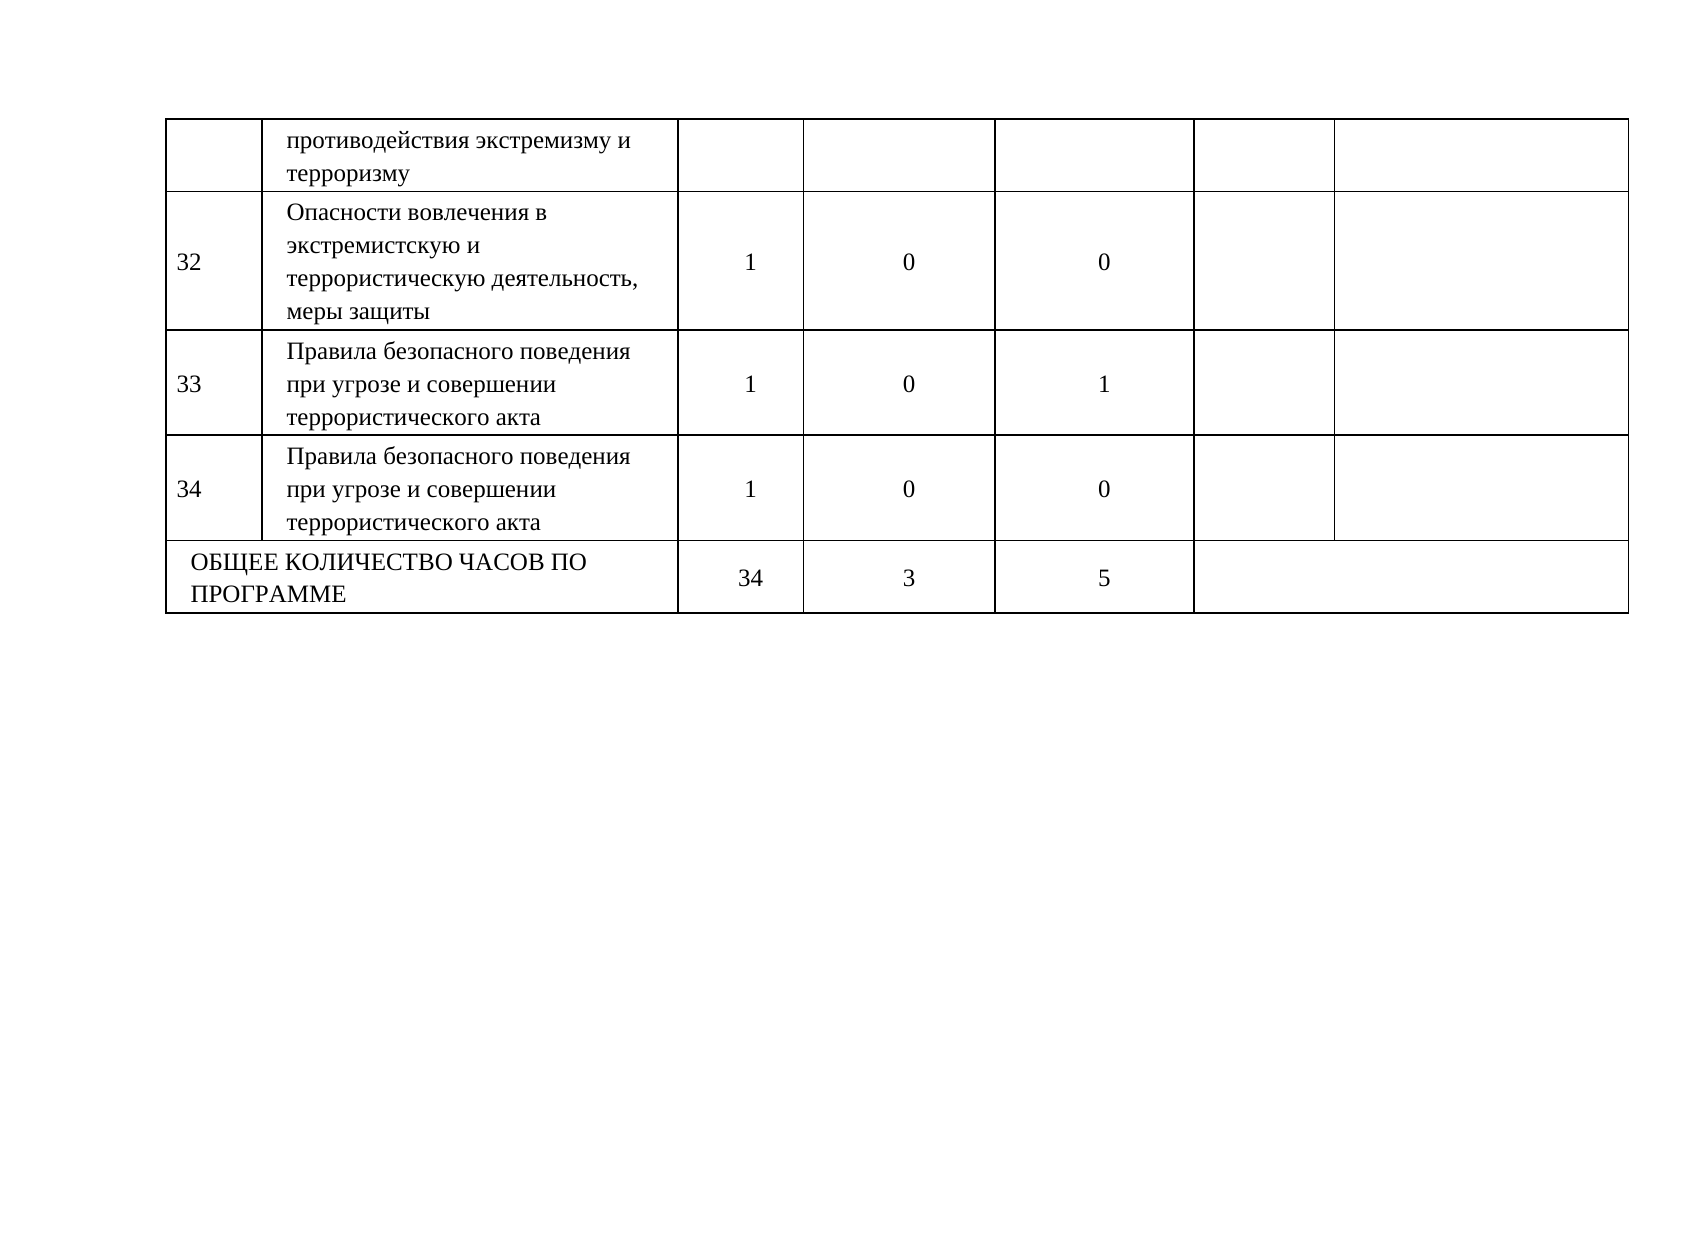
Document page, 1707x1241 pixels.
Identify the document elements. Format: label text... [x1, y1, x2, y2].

table_cell [1195, 120, 1334, 191]
table_cell [1335, 436, 1628, 540]
table_cell 34 [167, 436, 261, 540]
table_cell 1 [996, 331, 1193, 434]
table_cell [1195, 541, 1628, 612]
table_cell 1 [679, 120, 803, 191]
table_cell 3 [804, 541, 994, 612]
table_cell [1335, 192, 1628, 329]
table_cell 0 [996, 436, 1193, 540]
table_cell 5 [996, 541, 1193, 612]
table_cell Правила безопасного поведения при угрозе и совершении террористического акта [263, 331, 677, 434]
table_cell 0 [804, 331, 994, 434]
table_cell 31 [167, 120, 261, 191]
table_cell 1 [804, 120, 994, 191]
table_cell 0 [996, 192, 1193, 329]
table_cell [1195, 192, 1334, 329]
table_cell ОБЩЕЕ КОЛИЧЕСТВО ЧАСОВ ПО ПРОГРАММЕ [167, 541, 677, 612]
table_cell 0 [804, 192, 994, 329]
table_cell [1335, 331, 1628, 434]
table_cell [263, 192, 677, 329]
table_cell 1 [679, 436, 803, 540]
table_cell 33 [167, 331, 261, 434]
table_cell [1195, 331, 1334, 434]
table_cell 1 [679, 192, 803, 329]
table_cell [263, 120, 677, 191]
table_cell 34 [679, 541, 803, 612]
table_cell Правила безопасного поведения при угрозе и совершении террористического акта [263, 436, 677, 540]
table_cell 32 [167, 192, 261, 329]
table_cell 0 [804, 436, 994, 540]
table_cell [1335, 120, 1628, 191]
table_cell 0 [996, 120, 1193, 191]
table_cell 1 [679, 331, 803, 434]
table_cell [1195, 436, 1334, 540]
